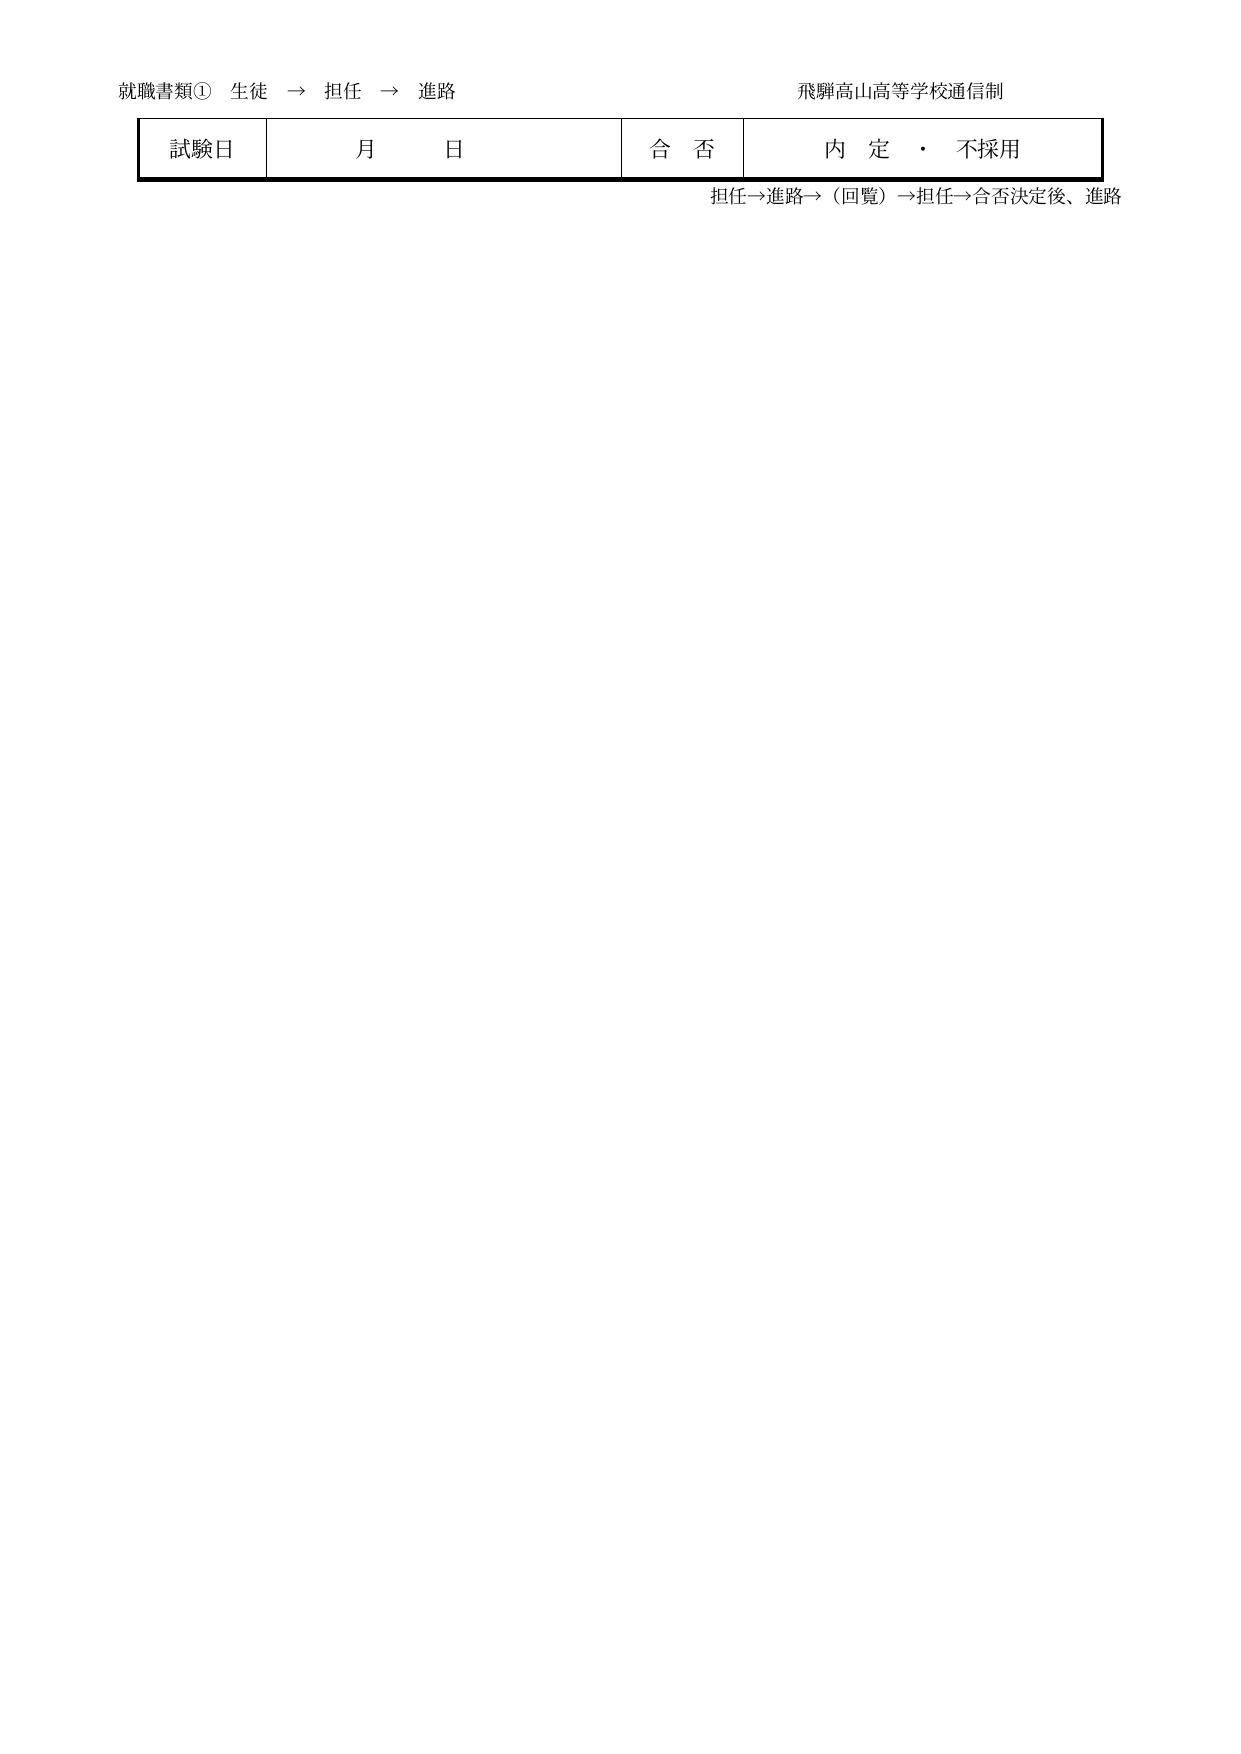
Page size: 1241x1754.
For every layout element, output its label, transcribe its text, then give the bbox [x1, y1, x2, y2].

table_cell 合 否 [622, 119, 743, 177]
table_cell 月 日 [267, 119, 621, 177]
table_cell 内 定 ・ 不採用 [744, 119, 1101, 177]
table_cell 試験日 [140, 119, 266, 177]
text 担任→進路→（回覧）→担任→合否決定後、進路 [118, 182, 1122, 209]
